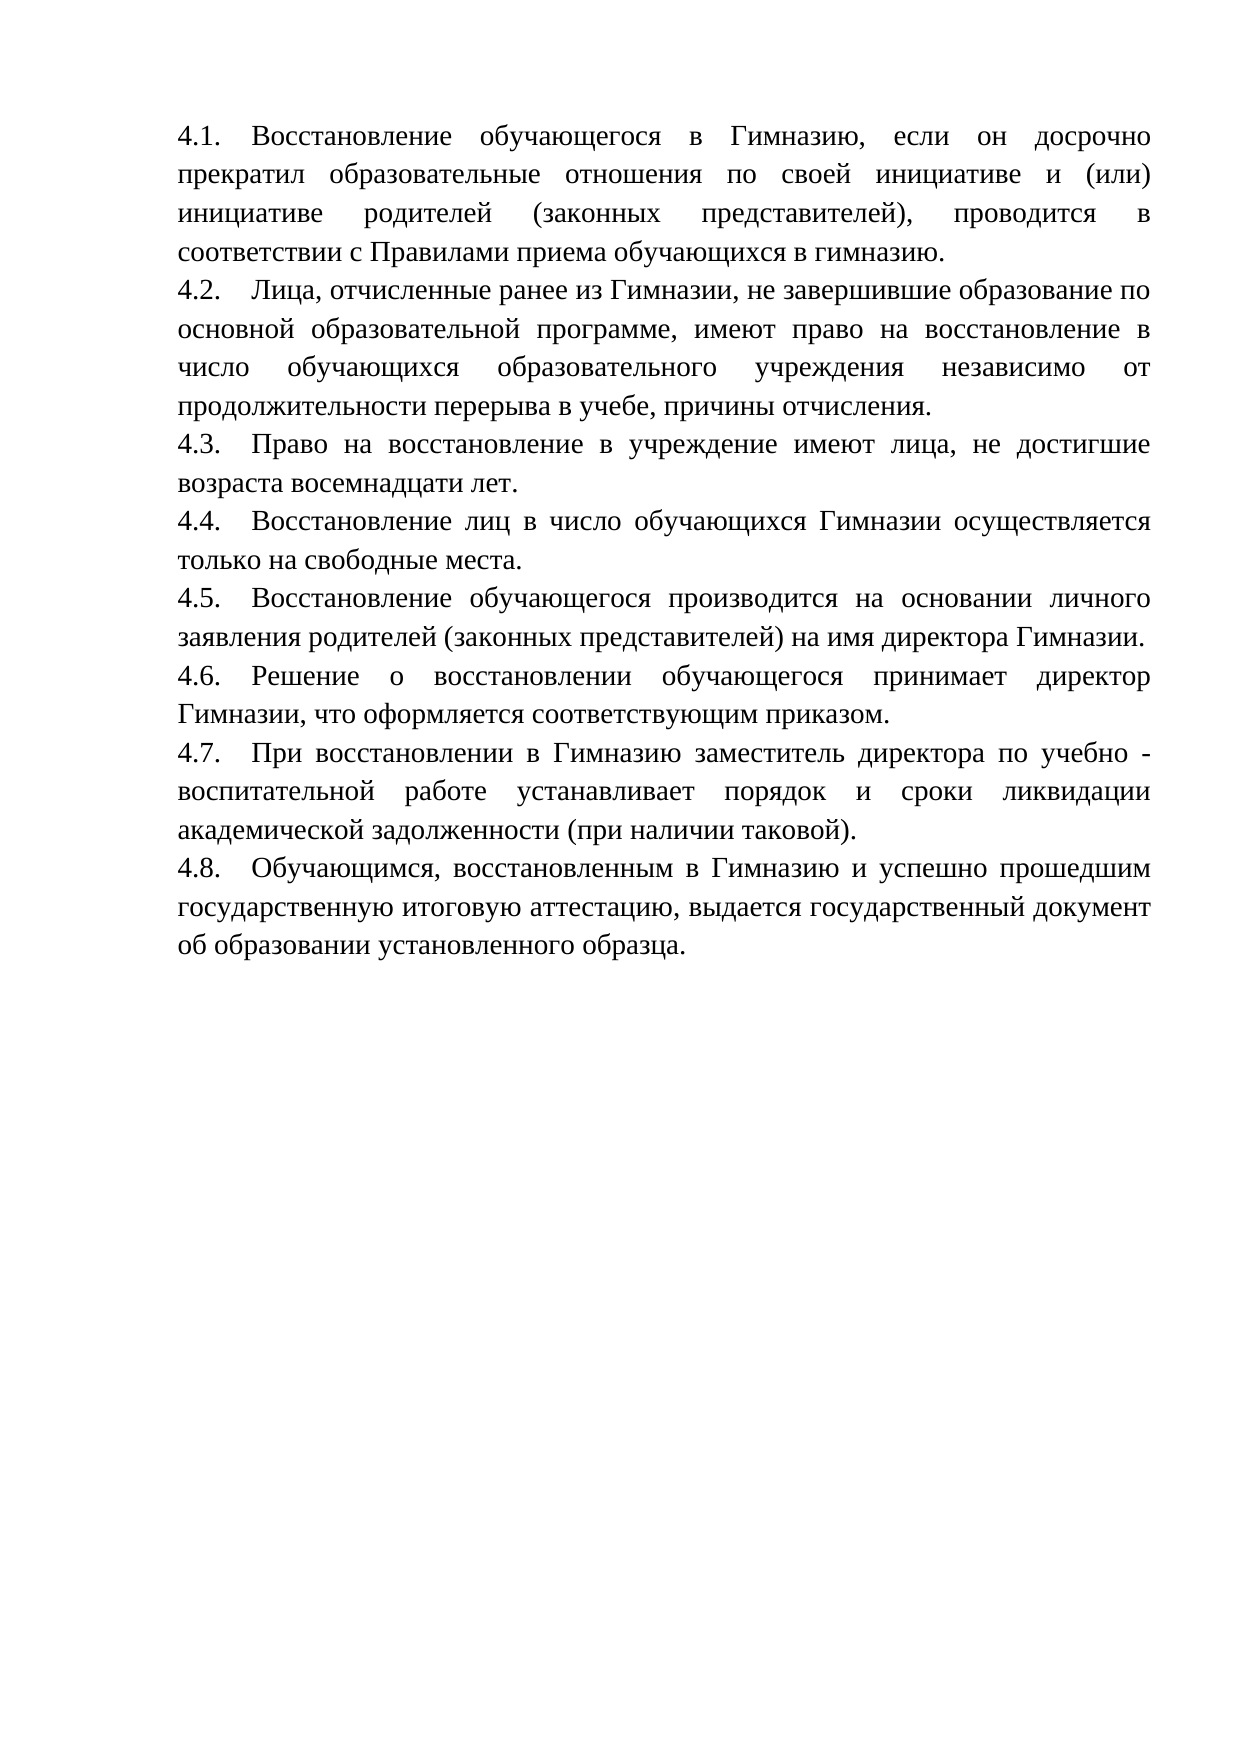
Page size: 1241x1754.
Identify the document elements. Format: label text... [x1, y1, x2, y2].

list При восстановлении в Гимназию заместитель директора по учебно - воспитательной работе устанавливает порядок и сроки ликвидации академической задолженности (при наличии таковой). [177, 735, 1152, 845]
list Восстановление лиц в число обучающихся Гимназии осуществляется только на свободные места. [177, 503, 1152, 576]
list Право на восстановление в учреждение имеют лица, не достигшие возраста восемнадцати лет. [177, 426, 1152, 498]
list Восстановление обучающегося производится на основании личного заявления родителей (законных представителей) на имя директора Гимназии. [177, 581, 1152, 653]
list Восстановление обучающегося в Гимназию, если он досрочно прекратил образовательные отношения по своей инициативе и (или) инициативе родителей (законных представителей), проводится в соответствии с Правилами приема обучающихся в гимназию. [177, 118, 1152, 267]
list Лица, отчисленные ранее из Гимназии, не завершившие образование по основной образовательной программе, имеют право на восстановление в число обучающихся образовательного учреждения независимо от продолжительности перерыва в учебе, причины отчисления. [177, 272, 1152, 421]
list Решение о восстановлении обучающегося принимает директор Гимназии, что оформляется соответствующим приказом. [177, 658, 1152, 730]
list Обучающимся, восстановленным в Гимназию и успешно прошедшим государственную итоговую аттестацию, выдается государственный документ об образовании установленного образца. [177, 850, 1152, 961]
